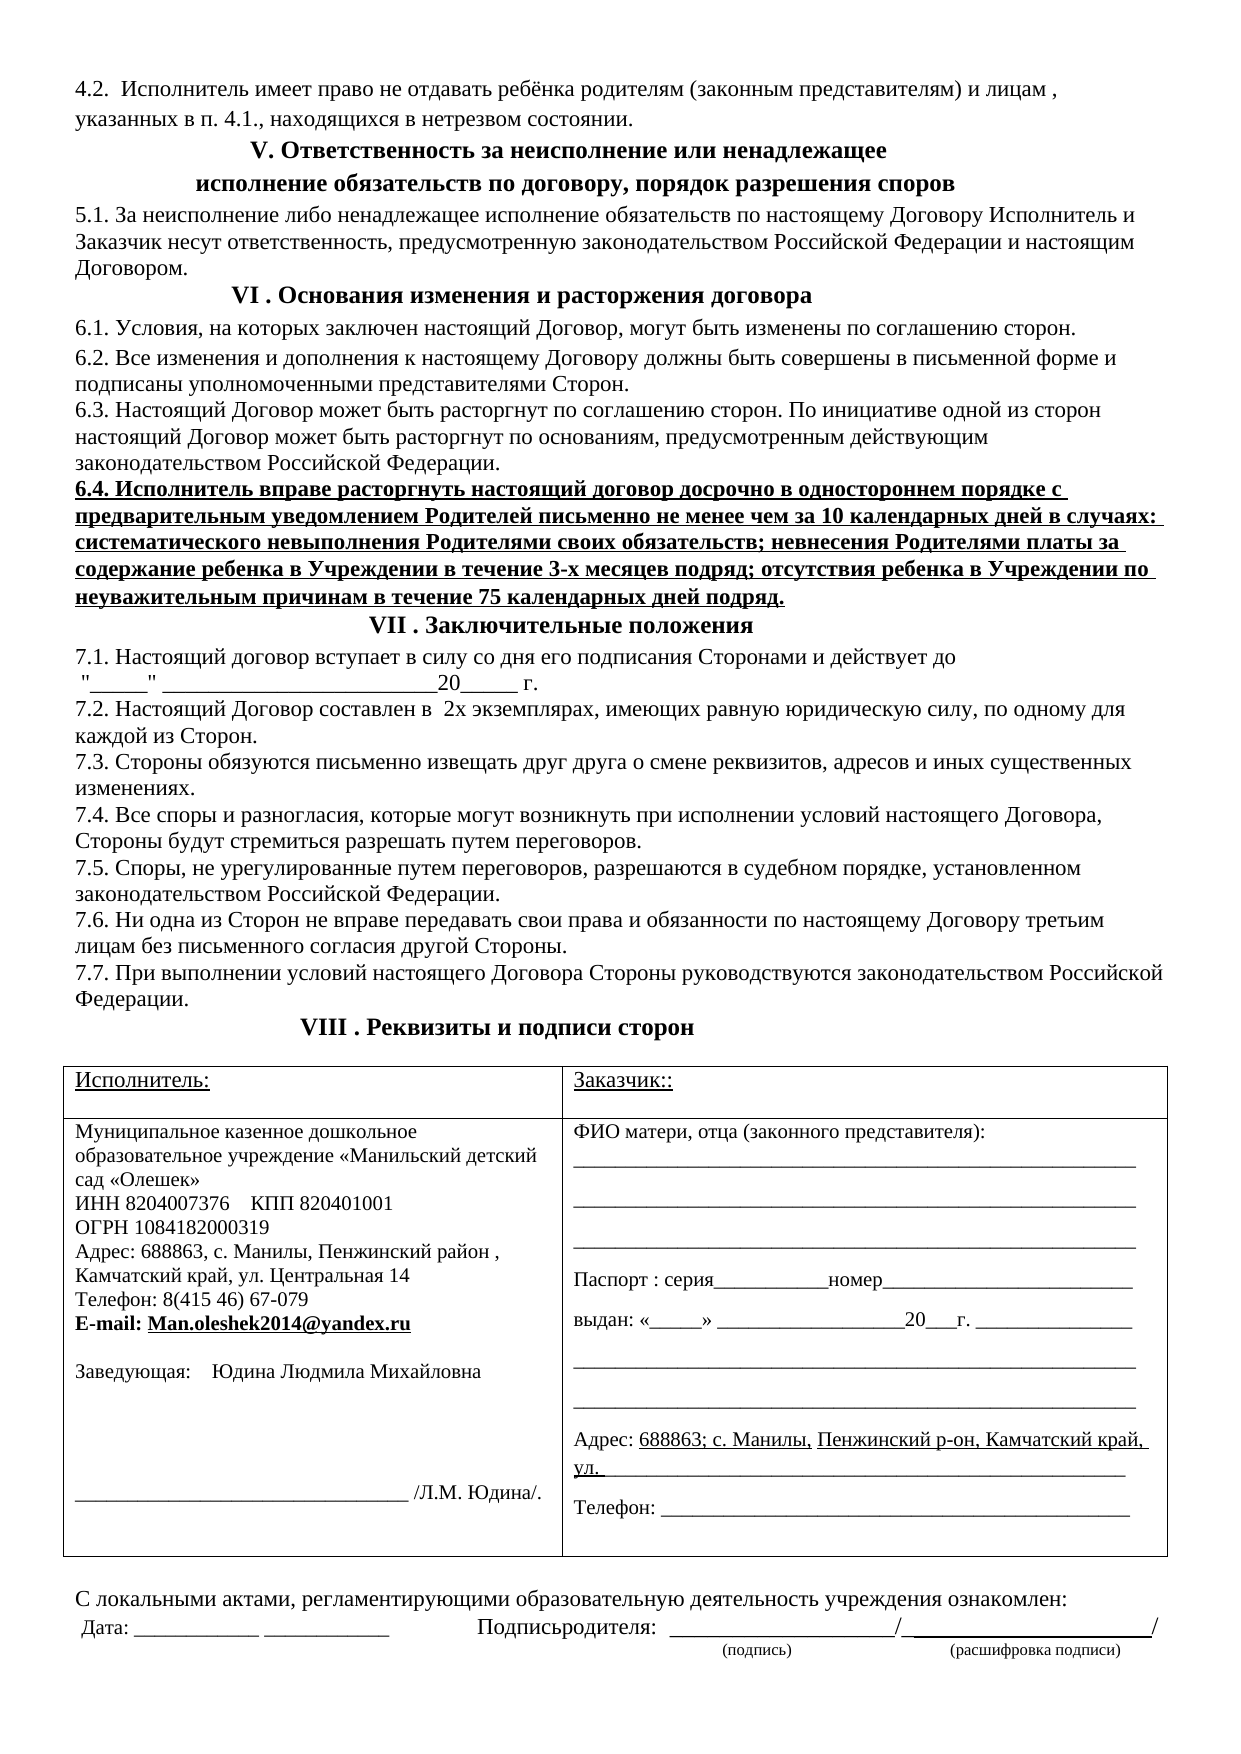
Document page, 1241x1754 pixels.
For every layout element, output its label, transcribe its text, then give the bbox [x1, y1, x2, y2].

text 6.2. Все изменения и дополнения к настоящему Договору должны быть совершены в письменной форме и подписаны уполномоченными представителями Сторон. [75, 344, 1165, 396]
text С локальными актами, регламентирующими образовательную деятельность учреждения ознакомлен: [75, 1585, 1165, 1611]
text 7.3. Стороны обязуются письменно извещать друг друга о смене реквизитов, адресов и иных существенных изменениях. [75, 748, 1165, 801]
text 7.2. Настоящий Договор составлен в 2х экземплярах, имеющих равную юридическую силу, по одному для каждой из Сторон. [75, 695, 1165, 748]
text исполнение обязательств по договору, порядок разрешения споров [75, 168, 1165, 197]
table_header Исполнитель: [64, 1067, 562, 1118]
text V. Ответственность за неисполнение или ненадлежащее [75, 135, 1165, 164]
text 6.1. Условия, на которых заключен настоящий Договор, могут быть изменены по соглашению сторон. [75, 313, 1165, 340]
text "_____" ________________________20_____ г. [75, 669, 1165, 695]
text 7.6. Ни одна из Сторон не вправе передавать свои права и обязанности по настоящему Договору третьим лицам без письменного согласия другой Стороны. [75, 906, 1165, 959]
text 6.4. Исполнитель вправе расторгнуть настоящий договор досрочно в одностороннем порядке с предварительным уведомлением Родителей письменно не менее чем за 10 календарных дней в случаях: систематического невыполнения Родителями своих обязательств; невнесения Родителями платы за содержание ребенка в Учреждении в течение 3-х месяцев подряд; отсутствия ребенка в Учреждении по неуважительным причинам в течение 75 календарных дней подряд. [75, 476, 1165, 610]
table_header Заказчик:: [563, 1067, 1167, 1118]
table_cell Муниципальное казенное дошкольное образовательное учреждение «Манильский детский сад «Олешек» ИНН 8204007376 КПП 820401001 ОГРН 1084182000319 Адрес: 688863, с. Манилы, Пенжинский район , Камчатский край, ул. Центральная 14 Телефон: 8(415 46) 67-079 Е-mail: Man.oleshek2014@yandex.ru Заведующая: Юдина Людмила Михайловна ________________________________ /Л.М. Юдина/. [64, 1119, 562, 1556]
text 7.5. Споры, не урегулированные путем переговоров, разрешаются в судебном порядке, установленном законодательством Российской Федерации. [75, 853, 1165, 906]
text 7.7. При выполнении условий настоящего Договора Стороны руководствуются законодательством Российской Федерации. [75, 959, 1165, 1012]
text VI . Основания изменения и расторжения договора [75, 281, 1165, 309]
text 7.4. Все споры и разногласия, которые могут возникнуть при исполнении условий настоящего Договора, Стороны будут стремиться разрешать путем переговоров. [75, 801, 1165, 853]
table_cell ФИО матери, отца (законного представителя): ______________________________________________________ ______________________________________________________ ______________________________________________________ Паспорт : серия___________номер________________________ выдан: «_____» __________________20___г. _______________ ______________________________________________________ ______________________________________________________ Адрес: 688863; с. Манилы, Пенжинский р-он, Камчатский край, ул. __________________________________________________ Телефон: _____________________________________________ [563, 1119, 1167, 1556]
text 7.1. Настоящий договор вступает в силу со дня его подписания Сторонами и действует до [75, 643, 1165, 669]
text (подпись) (расшифровка подписи) [75, 1640, 1165, 1659]
text 5.1. За неисполнение либо ненадлежащее исполнение обязательств по настоящему Договору Исполнитель и Заказчик несут ответственность, предусмотренную законодательством Российской Федерации и настоящим Договором. [75, 201, 1165, 281]
text 4.2. Исполнитель имеет право не отдавать ребёнка родителям (законным представителям) и лицам , указанных в п. 4.1., находящихся в нетрезвом состоянии. [75, 75, 1165, 132]
text Дата: ____________ ____________ Подписьродителя: __________________/____________________/ [75, 1611, 1165, 1640]
text VII . Заключительные положения [75, 610, 1165, 638]
text VIII . Реквизиты и подписи сторон [75, 1012, 1165, 1040]
text 6.3. Настоящий Договор может быть расторгнут по соглашению сторон. По инициативе одной из сторон настоящий Договор может быть расторгнут по основаниям, предусмотренным действующим законодательством Российской Федерации. [75, 396, 1165, 476]
